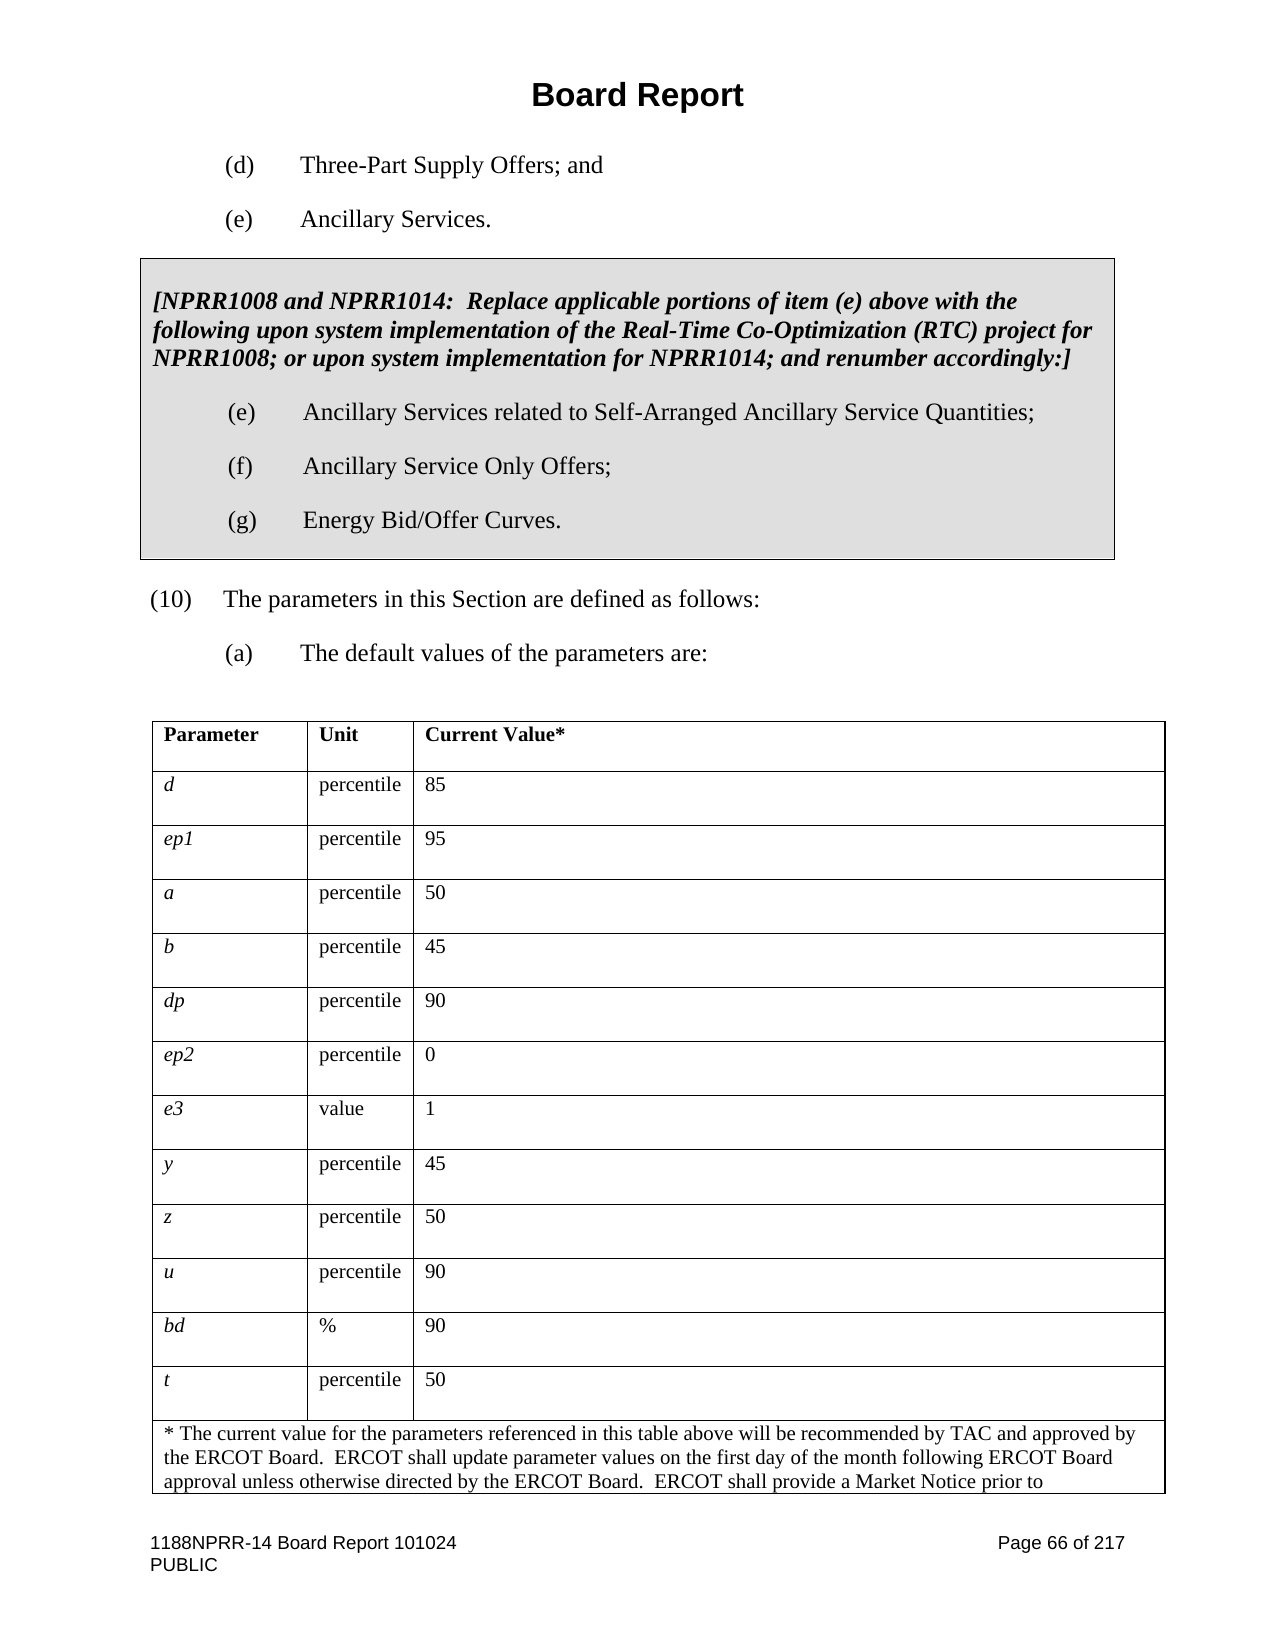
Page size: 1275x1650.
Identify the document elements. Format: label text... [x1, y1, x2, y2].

table_header [NPRR1008 and NPRR1014: Replace applicable portions of item (e) above with the following upon system implementation of the Real-Time Co-Optimization (RTC) project for NPRR1008; or upon system implementation for NPRR1014; and renumber accordingly:] (e) Ancillary Services related to Self-Arranged Ancillary Service Quantities; (f) Ancillary Service Only Offers; (g) Energy Bid/Offer Curves. [141, 259, 1114, 558]
table_cell e3 [153, 1096, 307, 1149]
table_cell percentile [308, 934, 413, 987]
table_cell bd [153, 1313, 307, 1366]
table_cell 85 [414, 772, 1164, 825]
table_cell 45 [414, 1150, 1164, 1203]
text (d) Three-Part Supply Offers; and [225, 150, 1125, 179]
table_header Parameter [153, 722, 307, 771]
table_cell t [153, 1367, 307, 1420]
text (10) The parameters in this Section are defined as follows: [150, 584, 1125, 613]
table_cell percentile [308, 1042, 413, 1095]
table_cell 45 [414, 934, 1164, 987]
table_header Unit [308, 722, 413, 771]
table_cell 95 [414, 826, 1164, 879]
table_cell u [153, 1259, 307, 1312]
table_cell dp [153, 988, 307, 1041]
table_cell percentile [308, 1205, 413, 1257]
table_cell percentile [308, 1150, 413, 1203]
table_cell d [153, 772, 307, 825]
table_cell percentile [308, 1259, 413, 1312]
table_cell ep1 [153, 826, 307, 879]
table_cell b [153, 934, 307, 987]
table_cell 1 [414, 1096, 1164, 1149]
table_cell % [308, 1313, 413, 1366]
table_cell 50 [414, 1205, 1164, 1257]
table_cell percentile [308, 880, 413, 933]
table_cell percentile [308, 772, 413, 825]
table_cell a [153, 880, 307, 933]
table_cell 90 [414, 1259, 1164, 1312]
table_cell y [153, 1150, 307, 1203]
table_cell 50 [414, 880, 1164, 933]
table_header Current Value* [414, 722, 1164, 771]
text (e) Ancillary Services. [225, 204, 1125, 232]
text (a) The default values of the parameters are: [225, 638, 1125, 667]
table_cell percentile [308, 988, 413, 1041]
table_cell value [308, 1096, 413, 1149]
table_cell 0 [414, 1042, 1164, 1095]
table_cell 50 [414, 1367, 1164, 1420]
table_cell 90 [414, 988, 1164, 1041]
table_cell percentile [308, 826, 413, 879]
table_cell z [153, 1205, 307, 1257]
table_cell percentile [308, 1367, 413, 1420]
table_cell ep2 [153, 1042, 307, 1095]
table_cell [153, 1421, 1164, 1493]
table_cell 90 [414, 1313, 1164, 1366]
